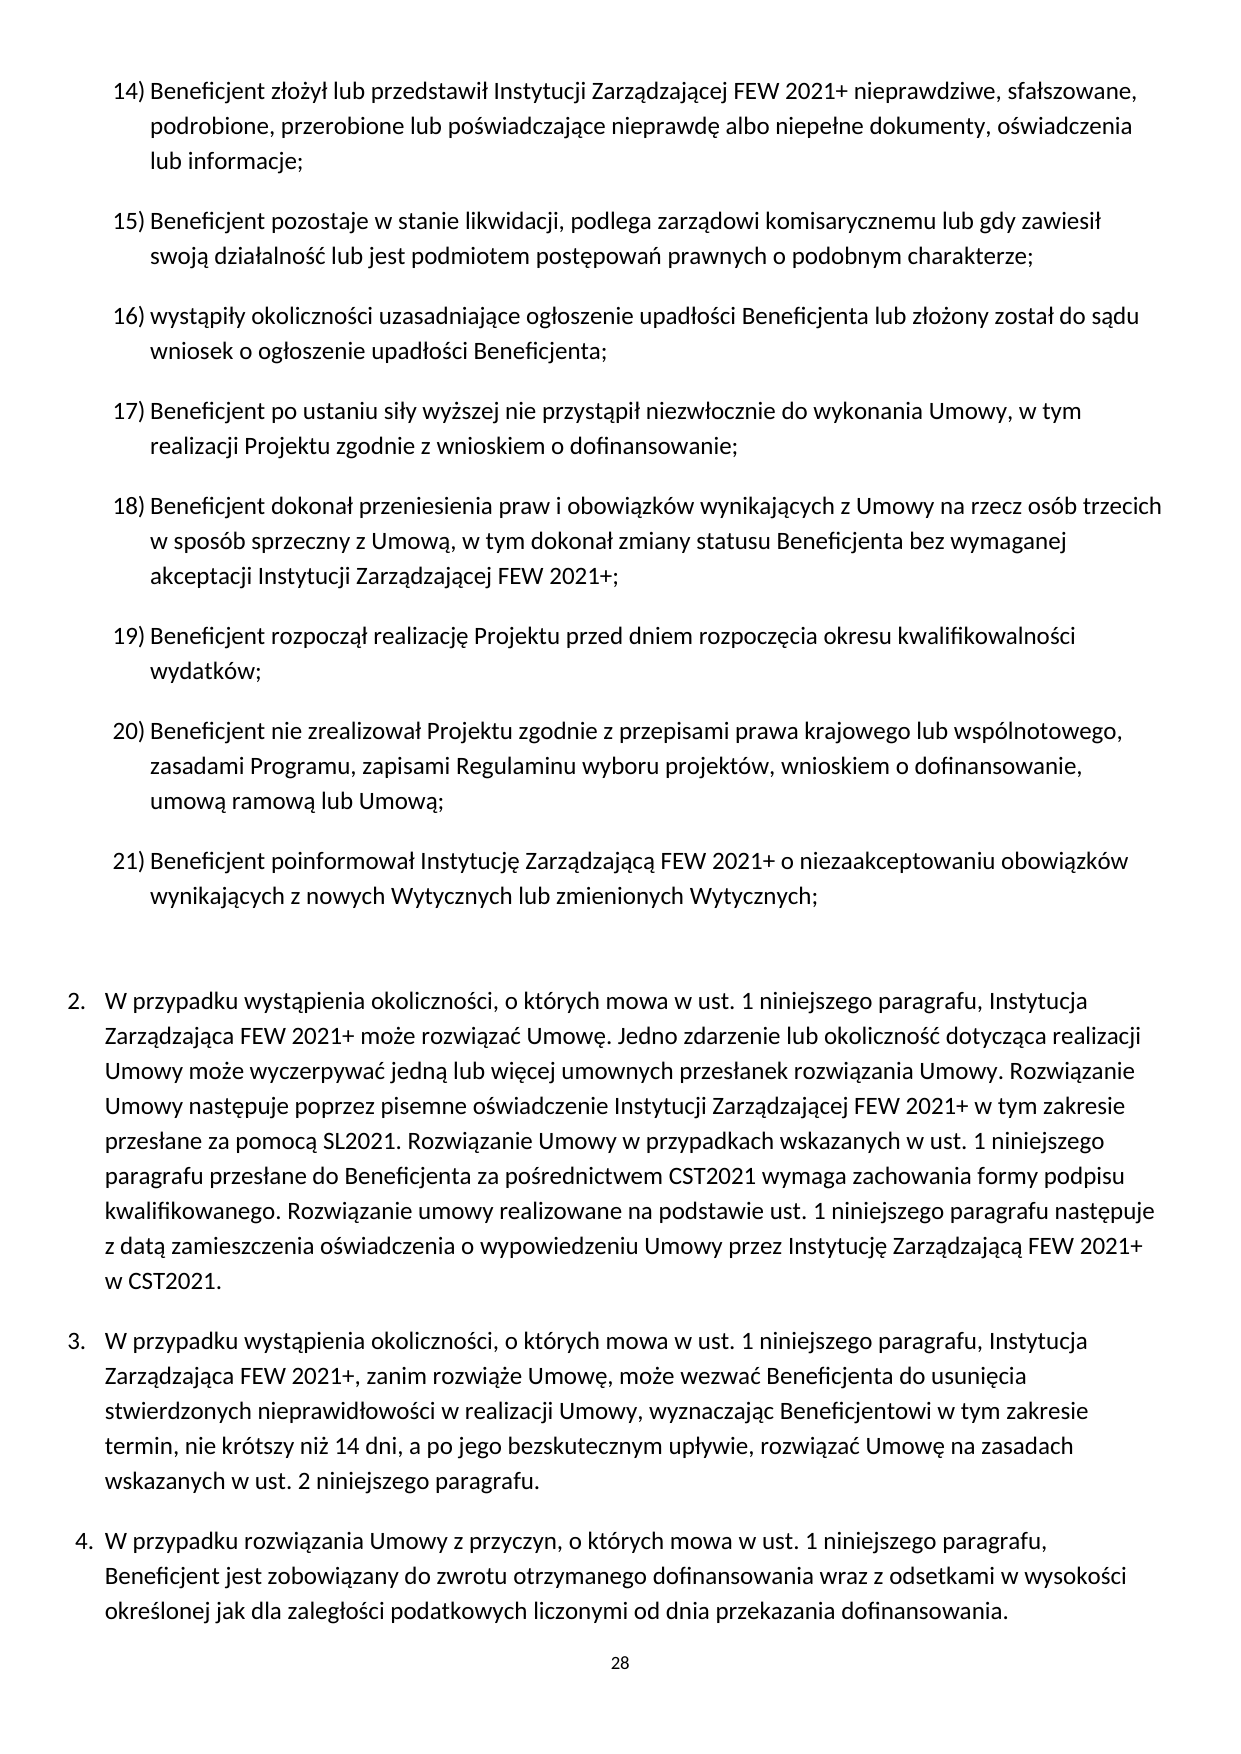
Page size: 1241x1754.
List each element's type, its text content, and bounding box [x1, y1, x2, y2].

list W przypadku wystąpienia okoliczności, o których mowa w ust. 1 niniejszego paragrafu, Instytucja Zarządzająca FEW 2021+, zanim rozwiąże Umowę, może wezwać Beneficjenta do usunięcia stwierdzonych nieprawidłowości w realizacji Umowy, wyznaczając Beneficjentowi w tym zakresie termin, nie krótszy niż 14 dni, a po jego bezskutecznym upływie, rozwiązać Umowę na zasadach wskazanych w ust. 2 niniejszego paragrafu. [67, 1325, 1165, 1496]
list Beneficjent nie zrealizował Projektu zgodnie z przepisami prawa krajowego lub wspólnotowego, zasadami Programu, zapisami Regulaminu wyboru projektów, wnioskiem o dofinansowanie, umową ramową lub Umową; [112, 715, 1165, 816]
list Beneficjent pozostaje w stanie likwidacji, podlega zarządowi komisarycznemu lub gdy zawiesił swoją działalność lub jest podmiotem postępowań prawnych o podobnym charakterze; [112, 205, 1165, 271]
list W przypadku wystąpienia okoliczności, o których mowa w ust. 1 niniejszego paragrafu, Instytucja Zarządzająca FEW 2021+ może rozwiązać Umowę. Jedno zdarzenie lub okoliczność dotycząca realizacji Umowy może wyczerpywać jedną lub więcej umownych przesłanek rozwiązania Umowy. Rozwiązanie Umowy następuje poprzez pisemne oświadczenie Instytucji Zarządzającej FEW 2021+ w tym zakresie przesłane za pomocą SL2021. Rozwiązanie Umowy w przypadkach wskazanych w ust. 1 niniejszego paragrafu przesłane do Beneficjenta za pośrednictwem CST2021 wymaga zachowania formy podpisu kwalifikowanego. Rozwiązanie umowy realizowane na podstawie ust. 1 niniejszego paragrafu następuje z datą zamieszczenia oświadczenia o wypowiedzeniu Umowy przez Instytucję Zarządzającą FEW 2021+ w CST2021. [67, 985, 1165, 1296]
list wystąpiły okoliczności uzasadniające ogłoszenie upadłości Beneficjenta lub złożony został do sądu wniosek o ogłoszenie upadłości Beneficjenta; [112, 300, 1165, 366]
list Beneficjent dokonał przeniesienia praw i obowiązków wynikających z Umowy na rzecz osób trzecich w sposób sprzeczny z Umową, w tym dokonał zmiany statusu Beneficjenta bez wymaganej akceptacji Instytucji Zarządzającej FEW 2021+; [112, 490, 1165, 591]
list Beneficjent złożył lub przedstawił Instytucji Zarządzającej FEW 2021+ nieprawdziwe, sfałszowane, podrobione, przerobione lub poświadczające nieprawdę albo niepełne dokumenty, oświadczenia lub informacje; [112, 75, 1165, 176]
list Beneficjent poinformował Instytucję Zarządzającą FEW 2021+ o niezaakceptowaniu obowiązków wynikających z nowych Wytycznych lub zmienionych Wytycznych; [112, 845, 1165, 911]
text W przypadku rozwiązania Umowy z przyczyn, o których mowa w ust. 1 niniejszego paragrafu, Beneficjent jest zobowiązany do zwrotu otrzymanego dofinansowania wraz z odsetkami w wysokości określonej jak dla zaległości podatkowych liczonymi od dnia przekazania dofinansowania. [75, 1525, 1165, 1626]
list Beneficjent rozpoczął realizację Projektu przed dniem rozpoczęcia okresu kwalifikowalności wydatków; [112, 620, 1165, 686]
list Beneficjent po ustaniu siły wyższej nie przystąpił niezwłocznie do wykonania Umowy, w tym realizacji Projektu zgodnie z wnioskiem o dofinansowanie; [112, 395, 1165, 461]
